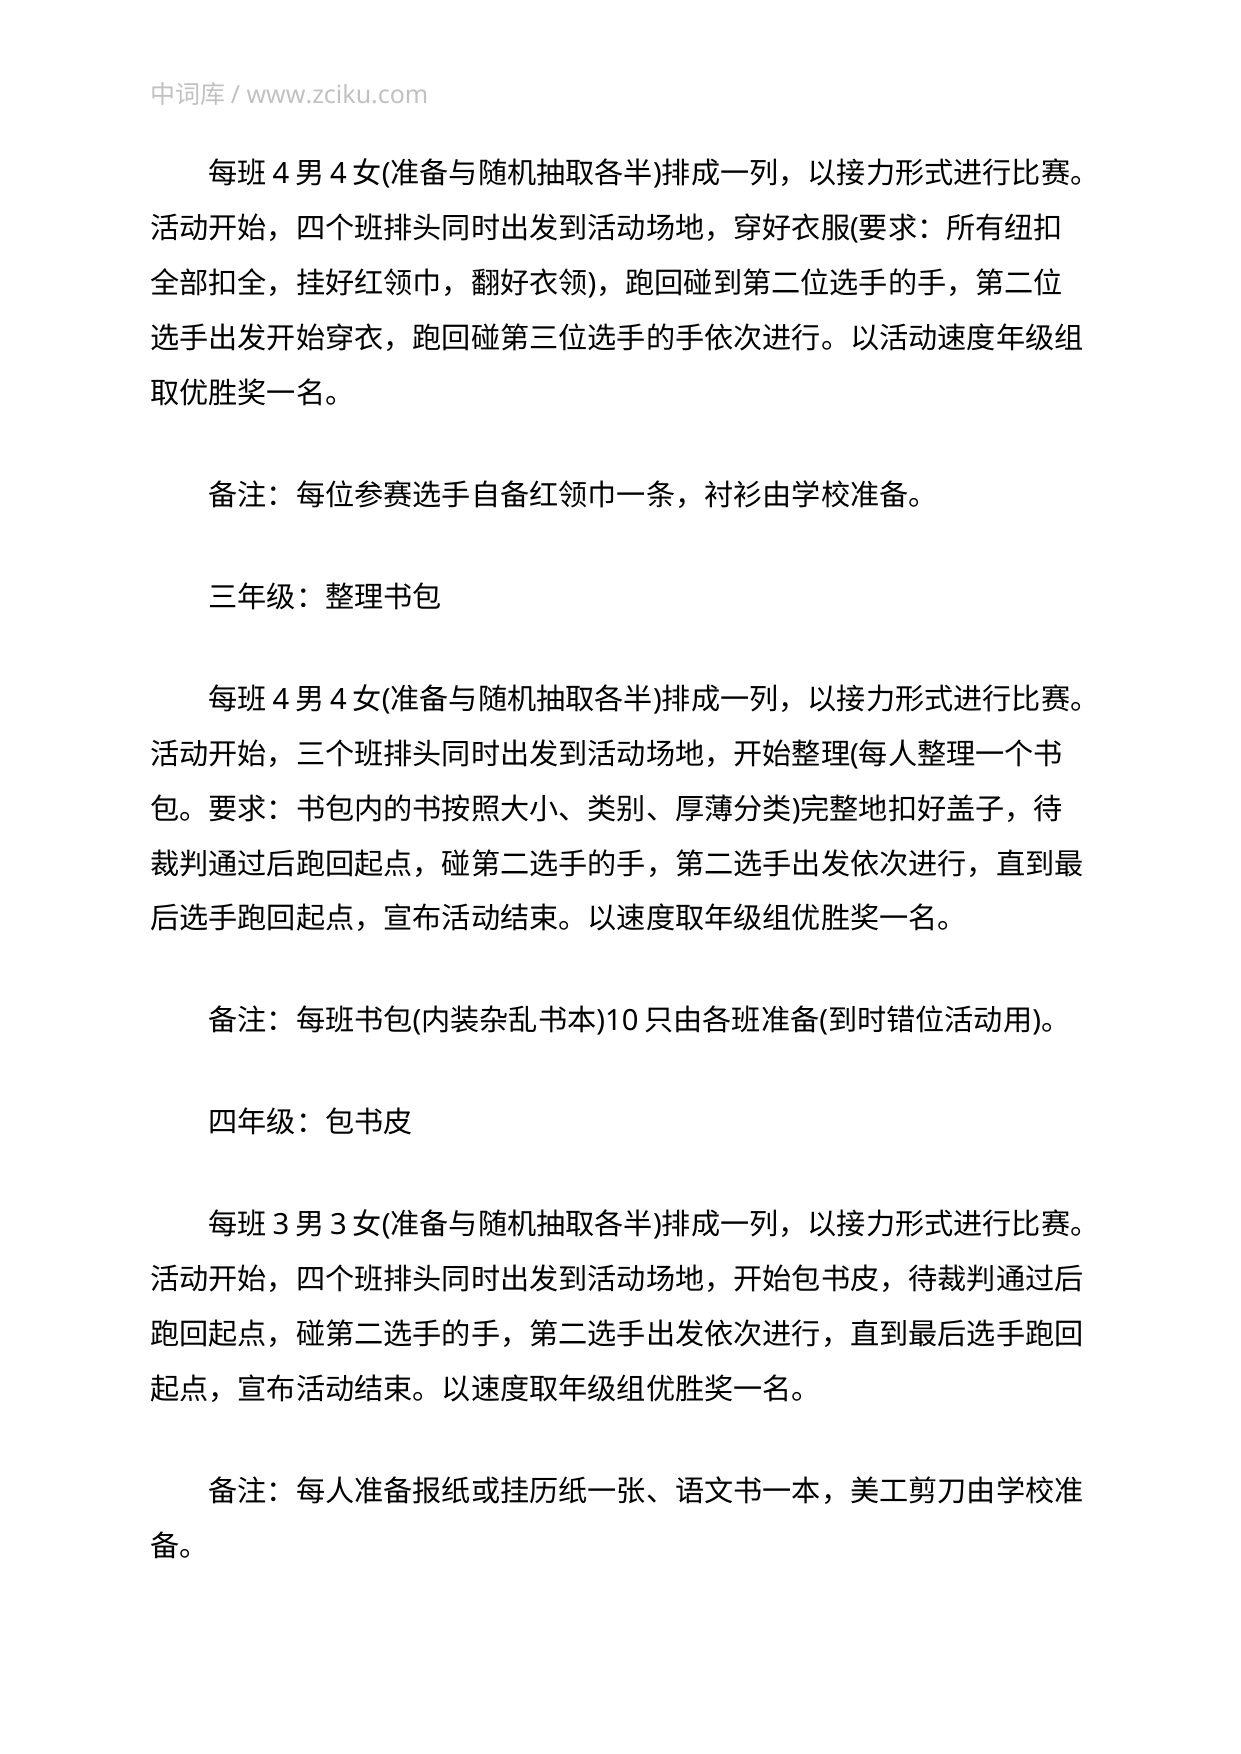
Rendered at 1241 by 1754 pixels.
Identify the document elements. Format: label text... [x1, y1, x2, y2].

text 四年级：包书皮 [150, 1099, 1090, 1141]
text 每班4男4女(准备与随机抽取各半)排成一列，以接力形式进行比赛。活动开始，三个班排头同时出发到活动场地，开始整理(每人整理一个书包。要求：书包内的书按照大小、类别、厚薄分类)完整地扣好盖子，待裁判通过后跑回起点，碰第二选手的手，第二选手出发依次进行，直到最后选手跑回起点，宣布活动结束。以速度取年级组优胜奖一名。 [150, 675, 1090, 937]
text 备注：每班书包(内装杂乱书本)10只由各班准备(到时错位活动用)。 [150, 997, 1090, 1039]
text 三年级：整理书包 [150, 573, 1090, 616]
text 每班4男4女(准备与随机抽取各半)排成一列，以接力形式进行比赛。活动开始，四个班排头同时出发到活动场地，穿好衣服(要求：所有纽扣全部扣全，挂好红领巾，翻好衣领)，跑回碰到第二位选手的手，第二位选手出发开始穿衣，跑回碰第三位选手的手依次进行。以活动速度年级组取优胜奖一名。 [150, 150, 1090, 412]
text 备注：每位参赛选手自备红领巾一条，衬衫由学校准备。 [150, 472, 1090, 514]
text 每班3男3女(准备与随机抽取各半)排成一列，以接力形式进行比赛。活动开始，四个班排头同时出发到活动场地，开始包书皮，待裁判通过后跑回起点，碰第二选手的手，第二选手出发依次进行，直到最后选手跑回起点，宣布活动结束。以速度取年级组优胜奖一名。 [150, 1201, 1090, 1408]
text 备注：每人准备报纸或挂历纸一张、语文书一本，美工剪刀由学校准备。 [150, 1467, 1090, 1564]
